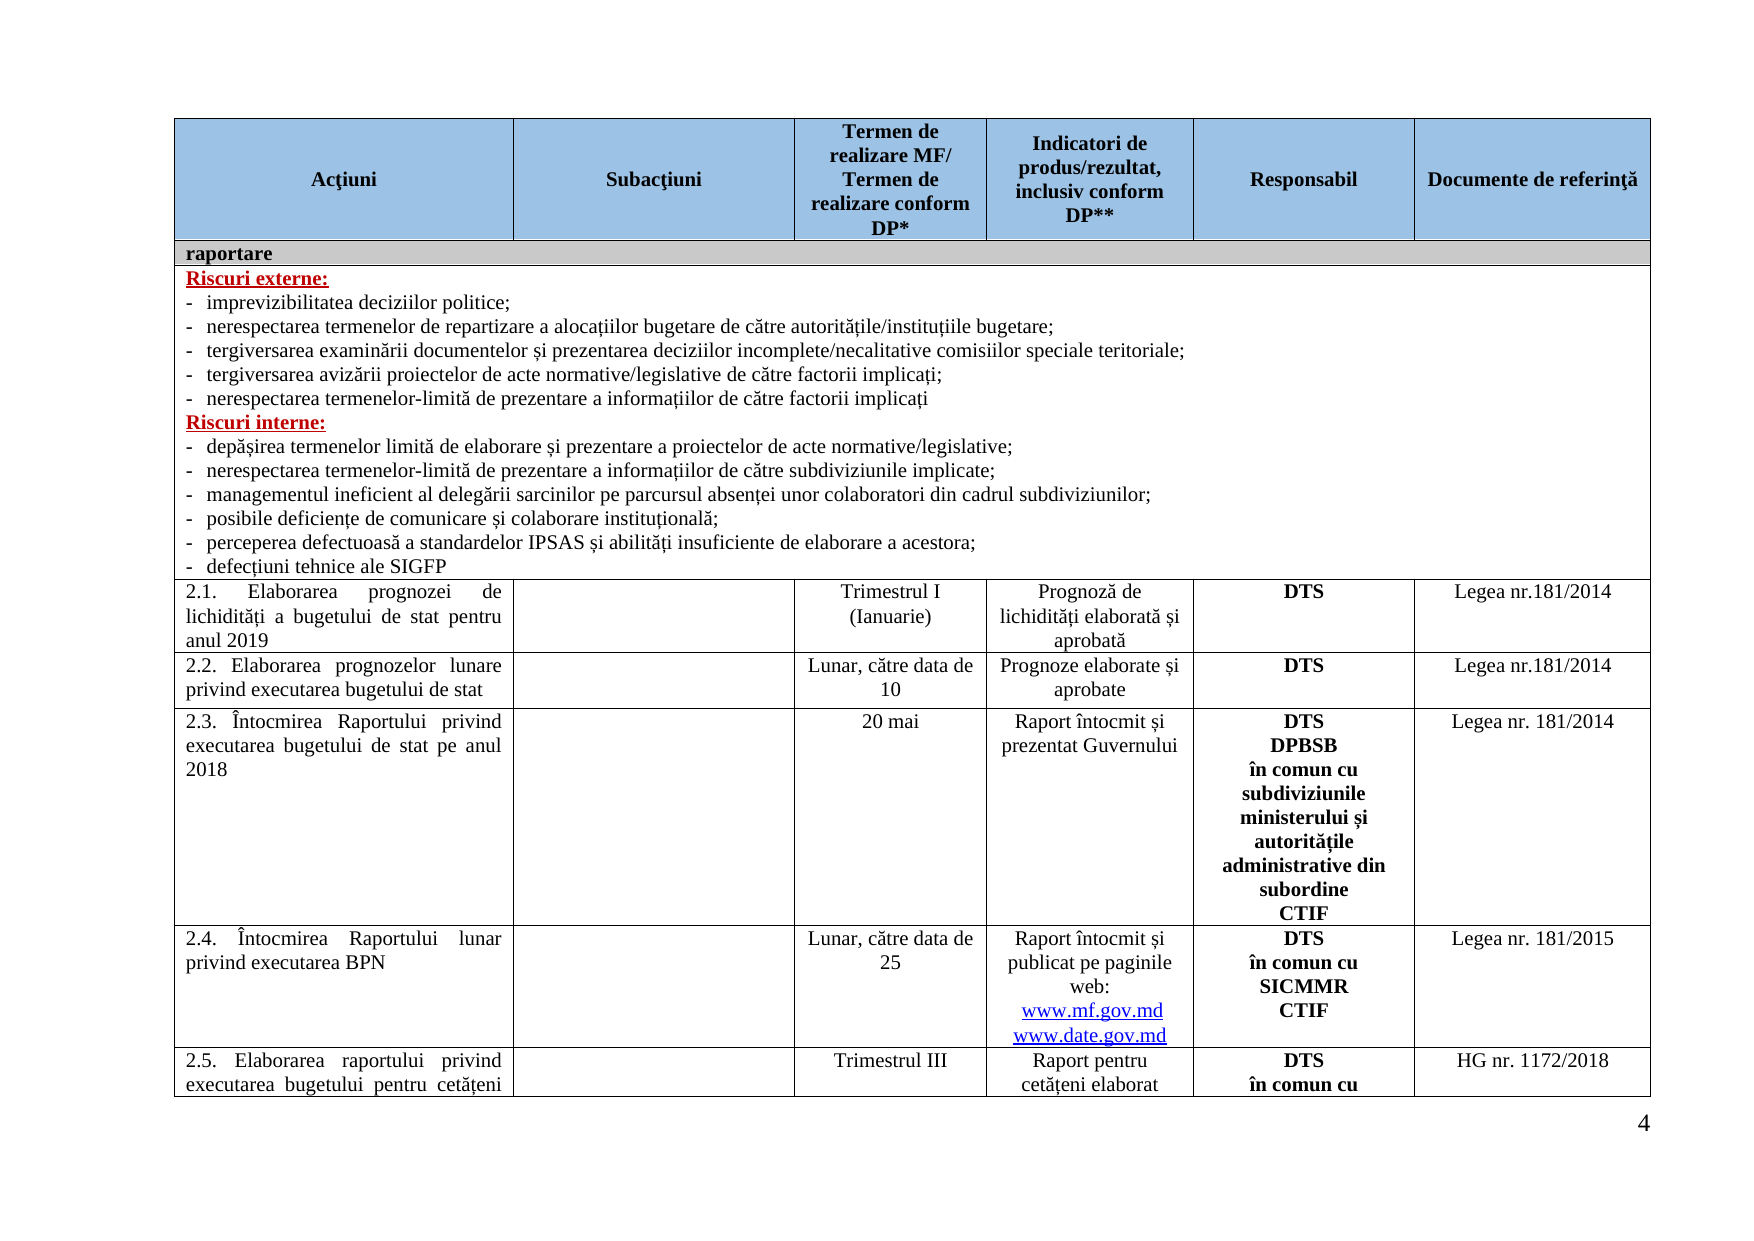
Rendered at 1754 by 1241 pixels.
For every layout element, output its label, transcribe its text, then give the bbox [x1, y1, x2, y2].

table_cell Raport întocmit și prezentat Guvernului [987, 709, 1193, 925]
table_cell Lunar, către data de 10 [795, 653, 986, 708]
table_cell DTS [1194, 653, 1414, 708]
table_cell Trimestrul III [795, 1048, 986, 1096]
table_header Termen de realizare MF/ Termen de realizare conform DP* [795, 119, 986, 239]
table_header Indicatori de produs/rezultat, inclusiv conform DP** [987, 119, 1193, 239]
table_cell 2.2. Elaborarea prognozelor lunare privind executarea bugetului de stat [175, 653, 513, 708]
table_cell 2.4. Întocmirea Raportului lunar privind executarea BPN [175, 926, 513, 1047]
table_cell Legea nr.181/2014 [1415, 653, 1650, 708]
table_header Acţiuni [175, 119, 513, 239]
table_cell Legea nr.181/2014 [1415, 580, 1650, 652]
table_cell [514, 1048, 794, 1096]
table_cell 2.3. Întocmirea Raportului privind executarea bugetului de stat pe anul 2018 [175, 709, 513, 925]
table_cell Prognoză de lichidități elaborată și aprobată [987, 580, 1193, 652]
table_header Responsabil [1194, 119, 1414, 239]
table_cell 20 mai [795, 709, 986, 925]
table_cell HG nr. 1172/2018 [1415, 1048, 1650, 1096]
table_cell DTS [1194, 580, 1414, 652]
table_cell Legea nr. 181/2014 [1415, 709, 1650, 925]
table_cell DTS în comun cu SICMMR CTIF [1194, 926, 1414, 1047]
table_cell Legea nr. 181/2015 [1415, 926, 1650, 1047]
table_cell Prognoze elaborate și aprobate [987, 653, 1193, 708]
table_cell 2.5. Elaborarea raportului privind executarea bugetului pentru cetățeni pe anul 2018 [175, 1048, 513, 1096]
table_cell Lunar, către data de 25 [795, 926, 986, 1047]
table_cell Raport întocmit și publicat pe paginile web: www.mf.gov.md www.date.gov.md [987, 926, 1193, 1047]
table_cell [514, 926, 794, 1047]
table_header Subacţiuni [514, 119, 794, 239]
table_header Documente de referinţă [1415, 119, 1650, 239]
table_cell [514, 580, 794, 652]
table_cell DTS în comun cu subdiviziunile ministerului [1194, 1048, 1414, 1096]
table_cell Riscuri externe: imprevizibilitatea deciziilor politice; nerespectarea termenelor de repartizare a alocațiilor bugetare de către autoritățile/instituțiile bugetare; tergiversarea examinării documentelor și prezentarea deciziilor incomplete/necalitative comisiilor speciale teritoriale; tergiversarea avizării proiectelor de acte normative/legislative de către factorii implicați; nerespectarea termenelor-limită de prezentare a informațiilor de către factorii implicați Riscuri interne: depășirea termenelor limită de elaborare și prezentare a proiectelor de acte normative/legislative; nerespectarea termenelor-limită de prezentare a informațiilor de către subdiviziunile implicate; managementul ineficient al delegării sarcinilor pe parcursul absenței unor colaboratori din cadrul subdiviziunilor; posibile deficiențe de comunicare și colaborare instituțională; perceperea defectuoasă a standardelor IPSAS și abilități insuficiente de elaborare a acestora; defecțiuni tehnice ale SIGFP [175, 266, 1650, 578]
table_cell Raport pentru cetățeni elaborat și publicat pe pagina web www.mf.gov.md [987, 1048, 1193, 1096]
table_cell 2.1. Elaborarea prognozei de lichidități a bugetului de stat pentru anul 2019 [175, 580, 513, 652]
table_cell [514, 709, 794, 925]
table_cell DTS DPBSB în comun cu subdiviziunile ministerului și autoritățile administrative din subordine CTIF [1194, 709, 1414, 925]
table_cell [514, 653, 794, 708]
table_cell Trimestrul I (Ianuarie) [795, 580, 986, 652]
